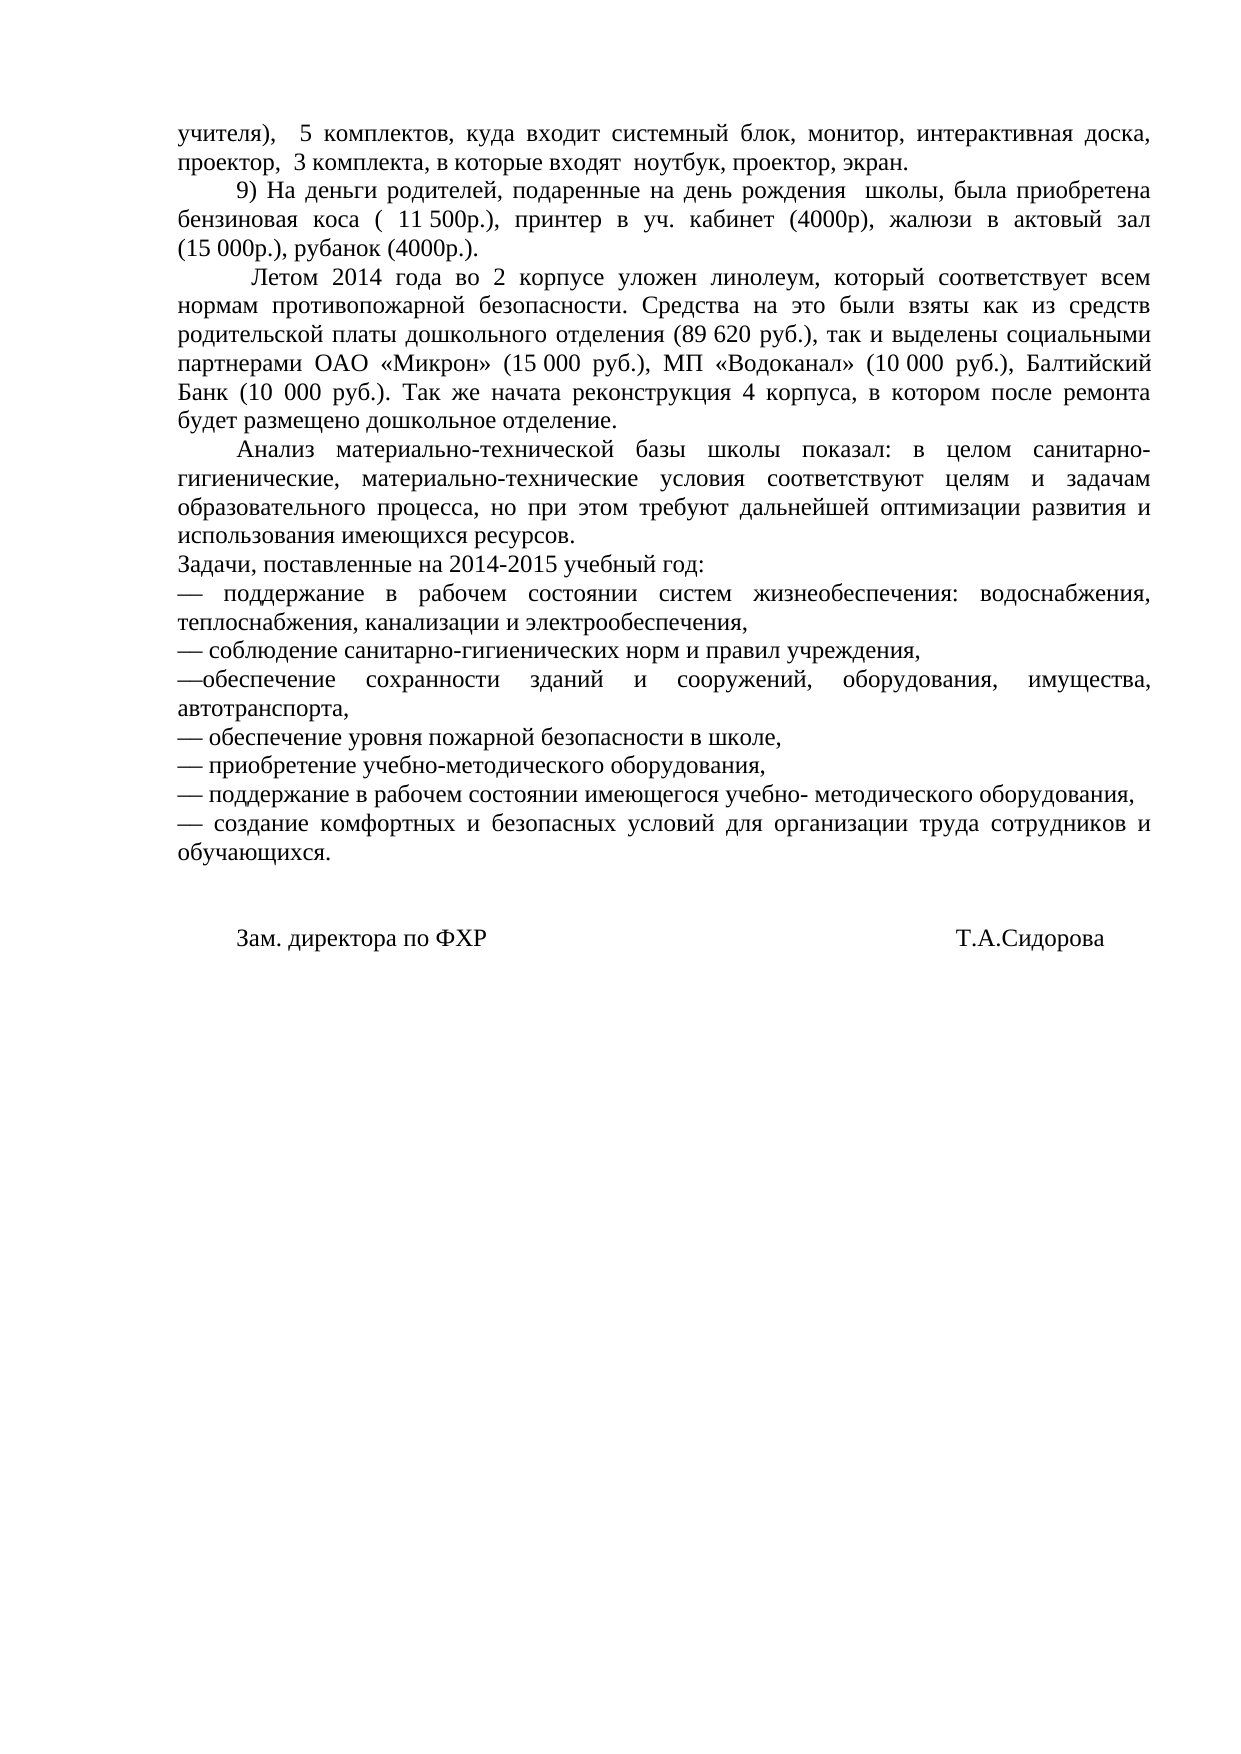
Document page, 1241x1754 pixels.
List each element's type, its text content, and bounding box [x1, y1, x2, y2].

text Летом 2014 года во 2 корпусе уложен линолеум, который соответствует всем нормам противопожарной безопасности. Средства на это были взяты как из средств родительской платы дошкольного отделения (89 620 руб.), так и выделены социальными партнерами ОАО «Микрон» (15 000 руб.), МП «Водоканал» (10 000 руб.), Балтийский Банк (10 000 руб.). Так же начата реконструкция 4 корпуса, в котором после ремонта будет размещено дошкольное отделение. [177, 262, 1152, 434]
text –– создание комфортных и безопасных условий для организации труда сотрудников и обучающихся. [177, 808, 1152, 866]
text –– соблюдение санитарно-гигиенических норм и правил учреждения, [177, 636, 1152, 664]
text –– поддержание в рабочем состоянии имеющегося учебно- методического оборудования, [177, 779, 1152, 808]
text –– обеспечение уровня пожарной безопасности в школе, [177, 722, 1152, 751]
text –– поддержание в рабочем состоянии систем жизнеобеспечения: водоснабжения, теплоснабжения, канализации и электрообеспечения, [177, 578, 1152, 636]
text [177, 118, 1152, 176]
text Анализ материально-технической базы школы показал: в целом санитарно-гигиенические, материально-технические условия соответствуют целям и задачам образовательного процесса, но при этом требуют дальнейшей оптимизации развития и использования имеющихся ресурсов. [177, 434, 1152, 549]
list 9) На деньги родителей, подаренные на день рождения школы, была приобретена бензиновая коса ( 11 500р.), принтер в уч. кабинет (4000р), жалюзи в актовый зал (15 000р.), рубанок (4000р.). [177, 176, 1152, 262]
text ––обеспечение сохранности зданий и сооружений, оборудования, имущества, автотранспорта, [177, 664, 1152, 722]
text Зам. директора по ФХР Т.А.Сидорова [177, 923, 1152, 952]
text Задачи, поставленные на 2014-2015 учебный год: [177, 549, 1152, 578]
text –– приобретение учебно-методического оборудования, [177, 751, 1152, 779]
